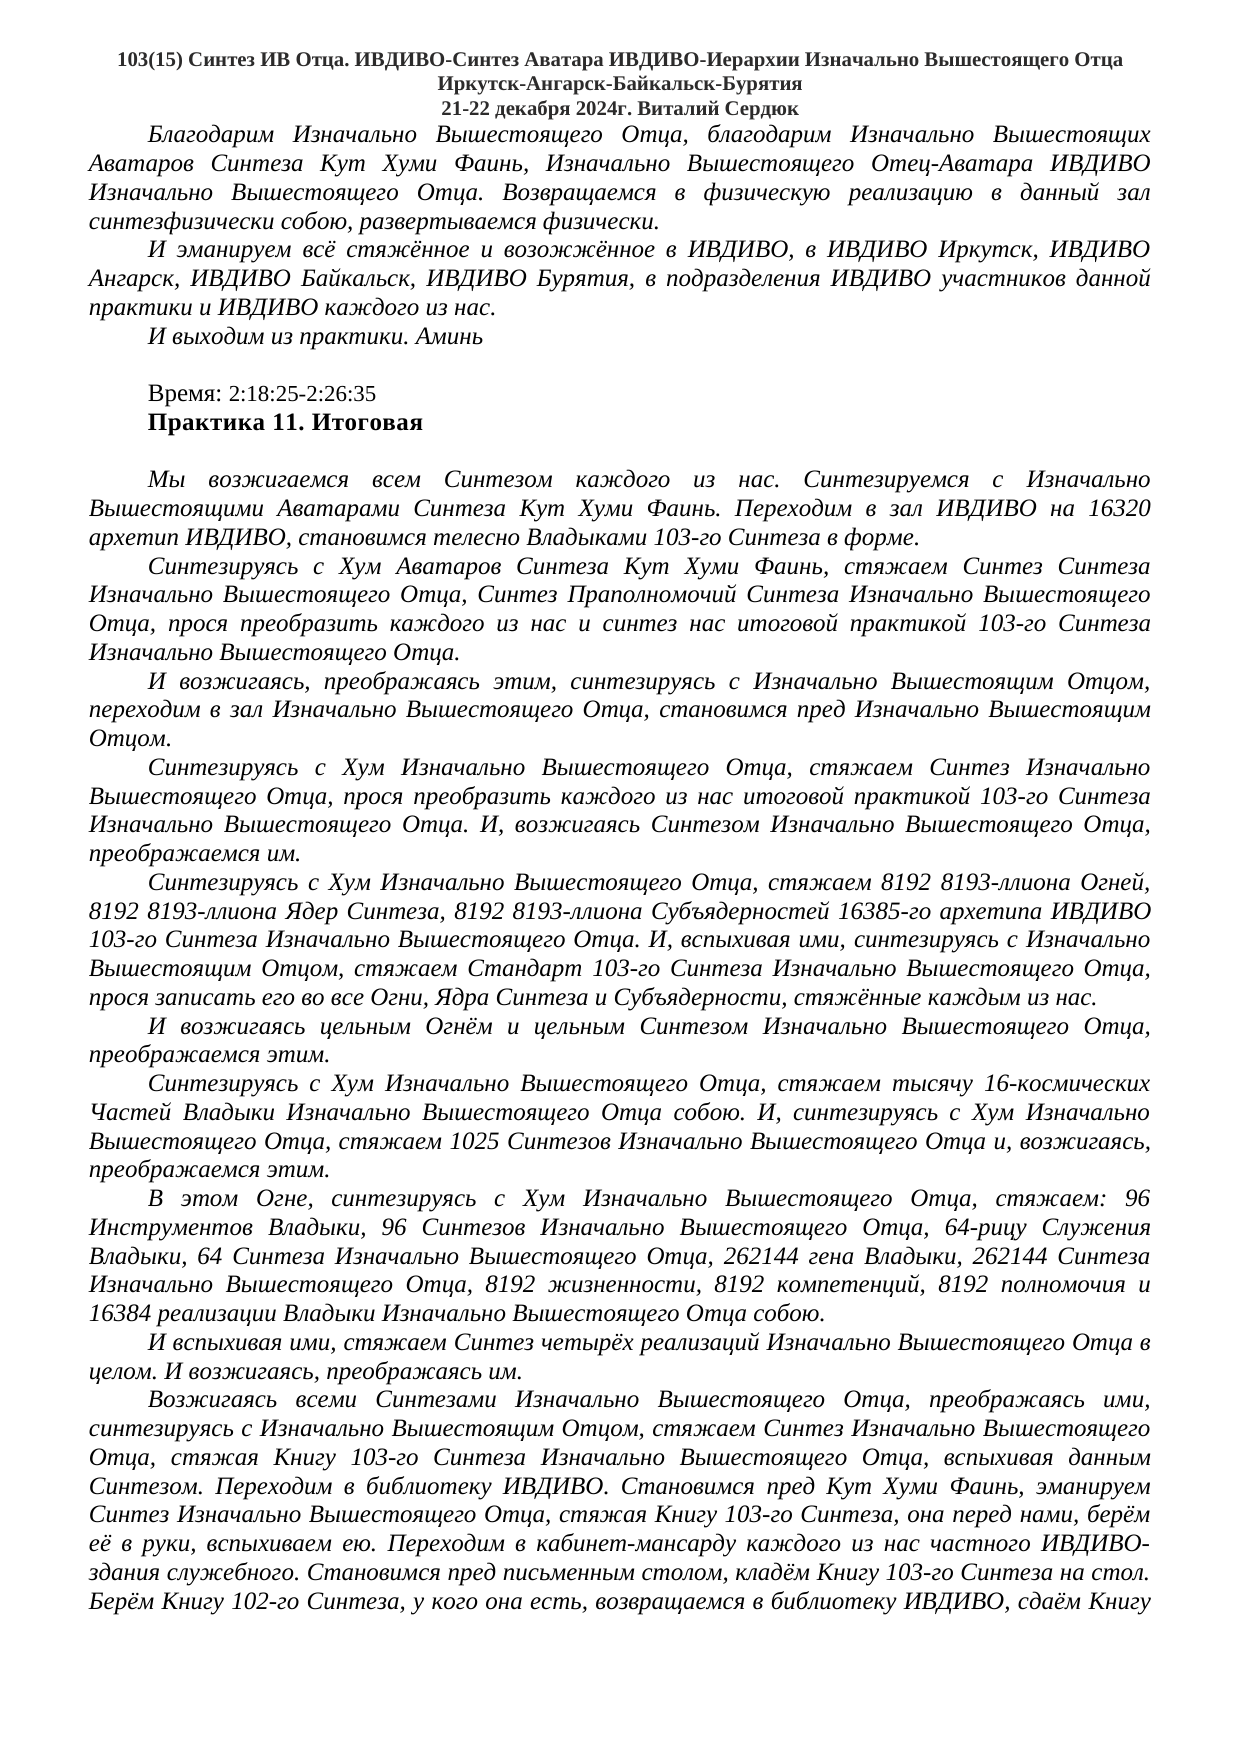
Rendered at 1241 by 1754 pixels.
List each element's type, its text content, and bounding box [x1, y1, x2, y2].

subtitle Практика 11. Итоговая [89, 407, 1152, 436]
text И вспыхивая ими, стяжаем Синтез четырёх реализаций Изначально Вышестоящего Отца в целом. И возжигаясь, преображаясь им. [89, 1327, 1152, 1384]
text Благодарим Изначально Вышестоящего Отца, благодарим Изначально Вышестоящих Аватаров Синтеза Кут Хуми Фаинь, Изначально Вышестоящего Отец-Аватара ИВДИВО Изначально Вышестоящего Отца. Возвращаемся в физическую реализацию в данный зал синтезфизически собою, развертываемся физически. [89, 119, 1152, 234]
text Синтезируясь с Хум Изначально Вышестоящего Отца, стяжаем тысячу 16-космических Частей Владыки Изначально Вышестоящего Отца собою. И, синтезируясь с Хум Изначально Вышестоящего Отца, стяжаем 1025 Синтезов Изначально Вышестоящего Отца и, возжигаясь, преображаемся этим. [89, 1068, 1152, 1183]
text И возжигаясь, преображаясь этим, синтезируясь с Изначально Вышестоящим Отцом, переходим в зал Изначально Вышестоящего Отца, становимся пред Изначально Вышестоящим Отцом. [89, 666, 1152, 752]
text Время: 2:18:25-2:26:35 [89, 378, 1152, 407]
text Синтезируясь с Хум Аватаров Синтеза Кут Хуми Фаинь, стяжаем Синтез Синтеза Изначально Вышестоящего Отца, Синтез Праполномочий Синтеза Изначально Вышестоящего Отца, прося преобразить каждого из нас и синтез нас итоговой практикой 103-го Синтеза Изначально Вышестоящего Отца. [89, 551, 1152, 666]
text И эманируем всё стяжённое и возожжённое в ИВДИВО, в ИВДИВО Иркутск, ИВДИВО Ангарск, ИВДИВО Байкальск, ИВДИВО Бурятия, в подразделения ИВДИВО участников данной практики и ИВДИВО каждого из нас. [89, 234, 1152, 321]
text Мы возжигаемся всем Синтезом каждого из нас. Синтезируемся с Изначально Вышестоящими Аватарами Синтеза Кут Хуми Фаинь. Переходим в зал ИВДИВО на 16320 архетип ИВДИВО, становимся телесно Владыками 103-го Синтеза в форме. [89, 464, 1152, 551]
text И возжигаясь цельным Огнём и цельным Синтезом Изначально Вышестоящего Отца, преображаемся этим. [89, 1011, 1152, 1068]
text Синтезируясь с Хум Изначально Вышестоящего Отца, стяжаем 8192 8193-ллиона Огней, 8192 8193-ллиона Ядер Синтеза, 8192 8193-ллиона Субъядерностей 16385-го архетипа ИВДИВО 103-го Синтеза Изначально Вышестоящего Отца. И, вспыхивая ими, синтезируясь с Изначально Вышестоящим Отцом, стяжаем Стандарт 103-го Синтеза Изначально Вышестоящего Отца, прося записать его во все Огни, Ядра Синтеза и Субъядерности, стяжённые каждым из нас. [89, 867, 1152, 1011]
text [89, 1384, 1152, 1614]
text И выходим из практики. Аминь [89, 321, 1152, 349]
text Синтезируясь с Хум Изначально Вышестоящего Отца, стяжаем Синтез Изначально Вышестоящего Отца, прося преобразить каждого из нас итоговой практикой 103-го Синтеза Изначально Вышестоящего Отца. И, возжигаясь Синтезом Изначально Вышестоящего Отца, преображаемся им. [89, 752, 1152, 867]
text В этом Огне, синтезируясь с Хум Изначально Вышестоящего Отца, стяжаем: 96 Инструментов Владыки, 96 Синтезов Изначально Вышестоящего Отца, 64-рицу Служения Владыки, 64 Синтеза Изначально Вышестоящего Отца, 262144 гена Владыки, 262144 Синтеза Изначально Вышестоящего Отца, 8192 жизненности, 8192 компетенций, 8192 полномочия и 16384 реализации Владыки Изначально Вышестоящего Отца собою. [89, 1183, 1152, 1327]
